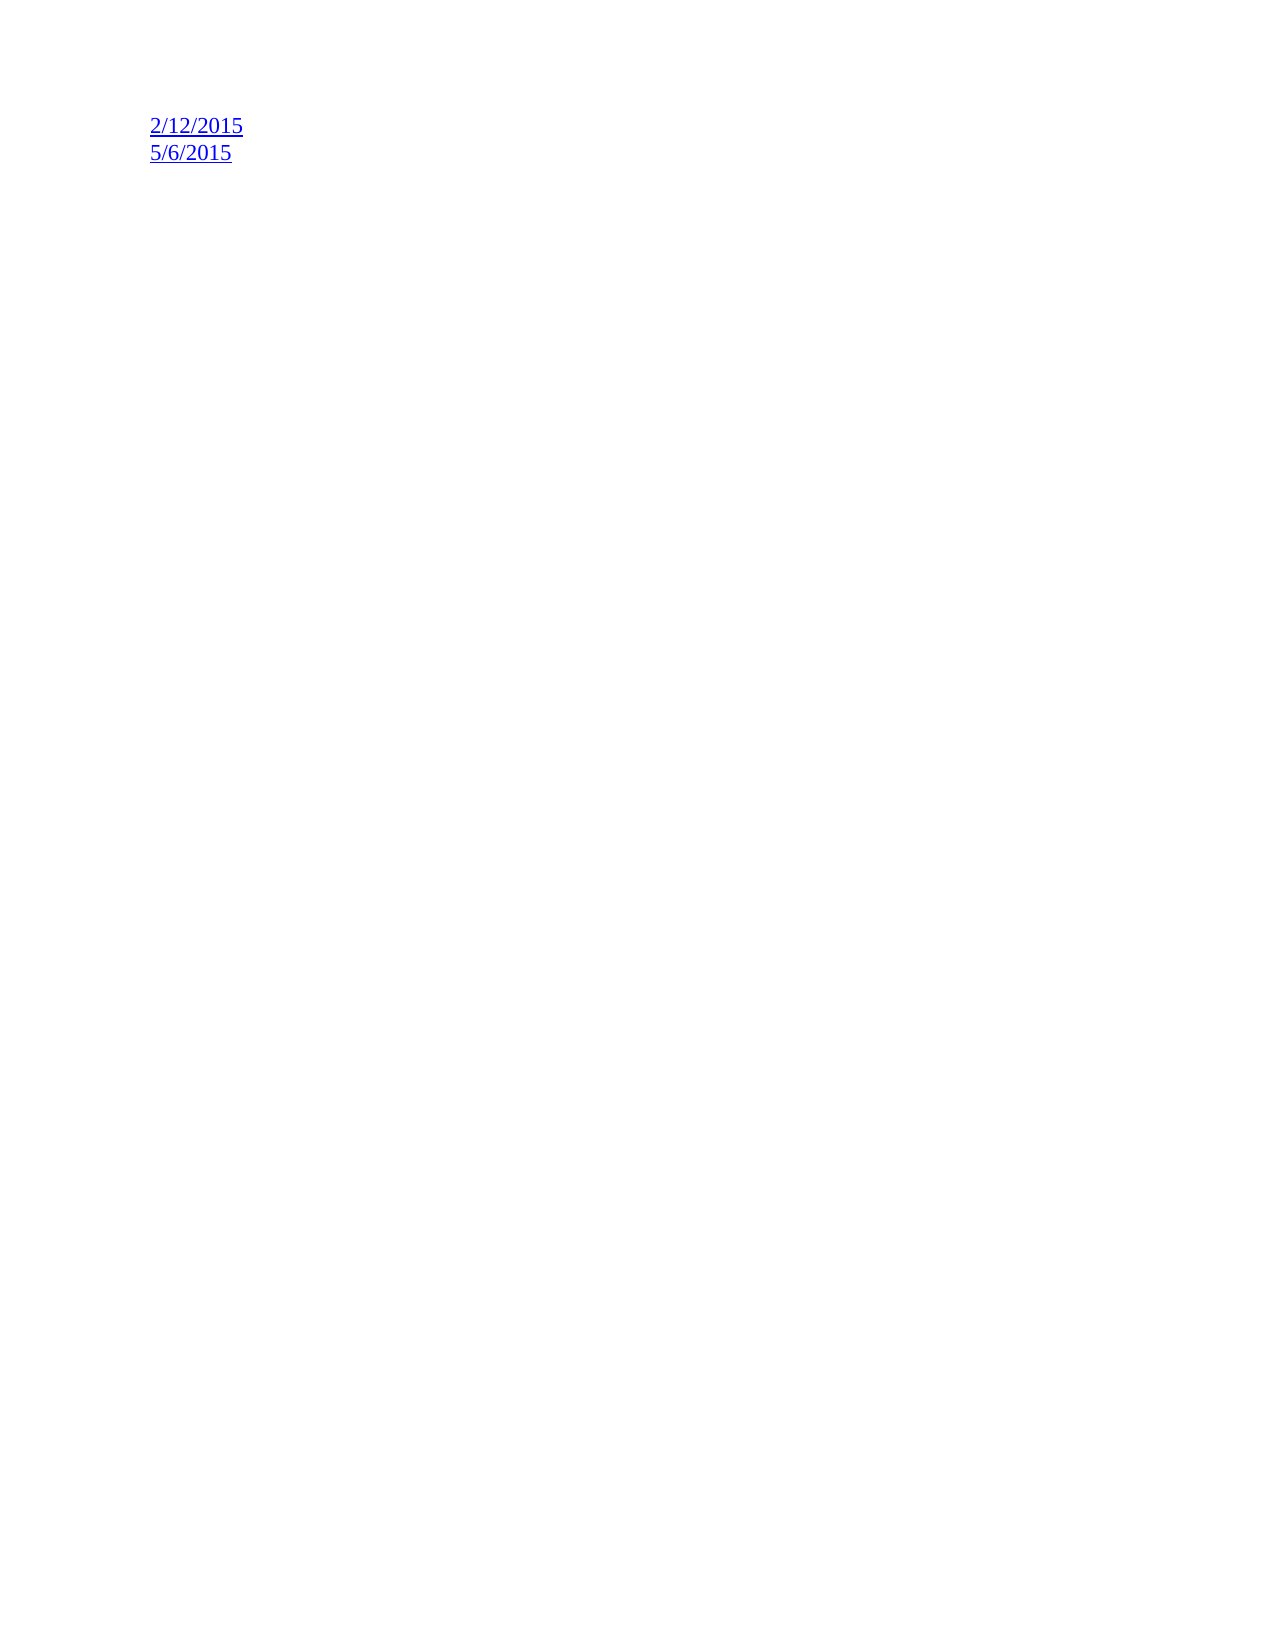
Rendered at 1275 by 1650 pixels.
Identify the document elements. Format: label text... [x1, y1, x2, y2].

text 2/12/2015 [150, 112, 1125, 139]
text 5/6/2015 [150, 139, 1125, 165]
